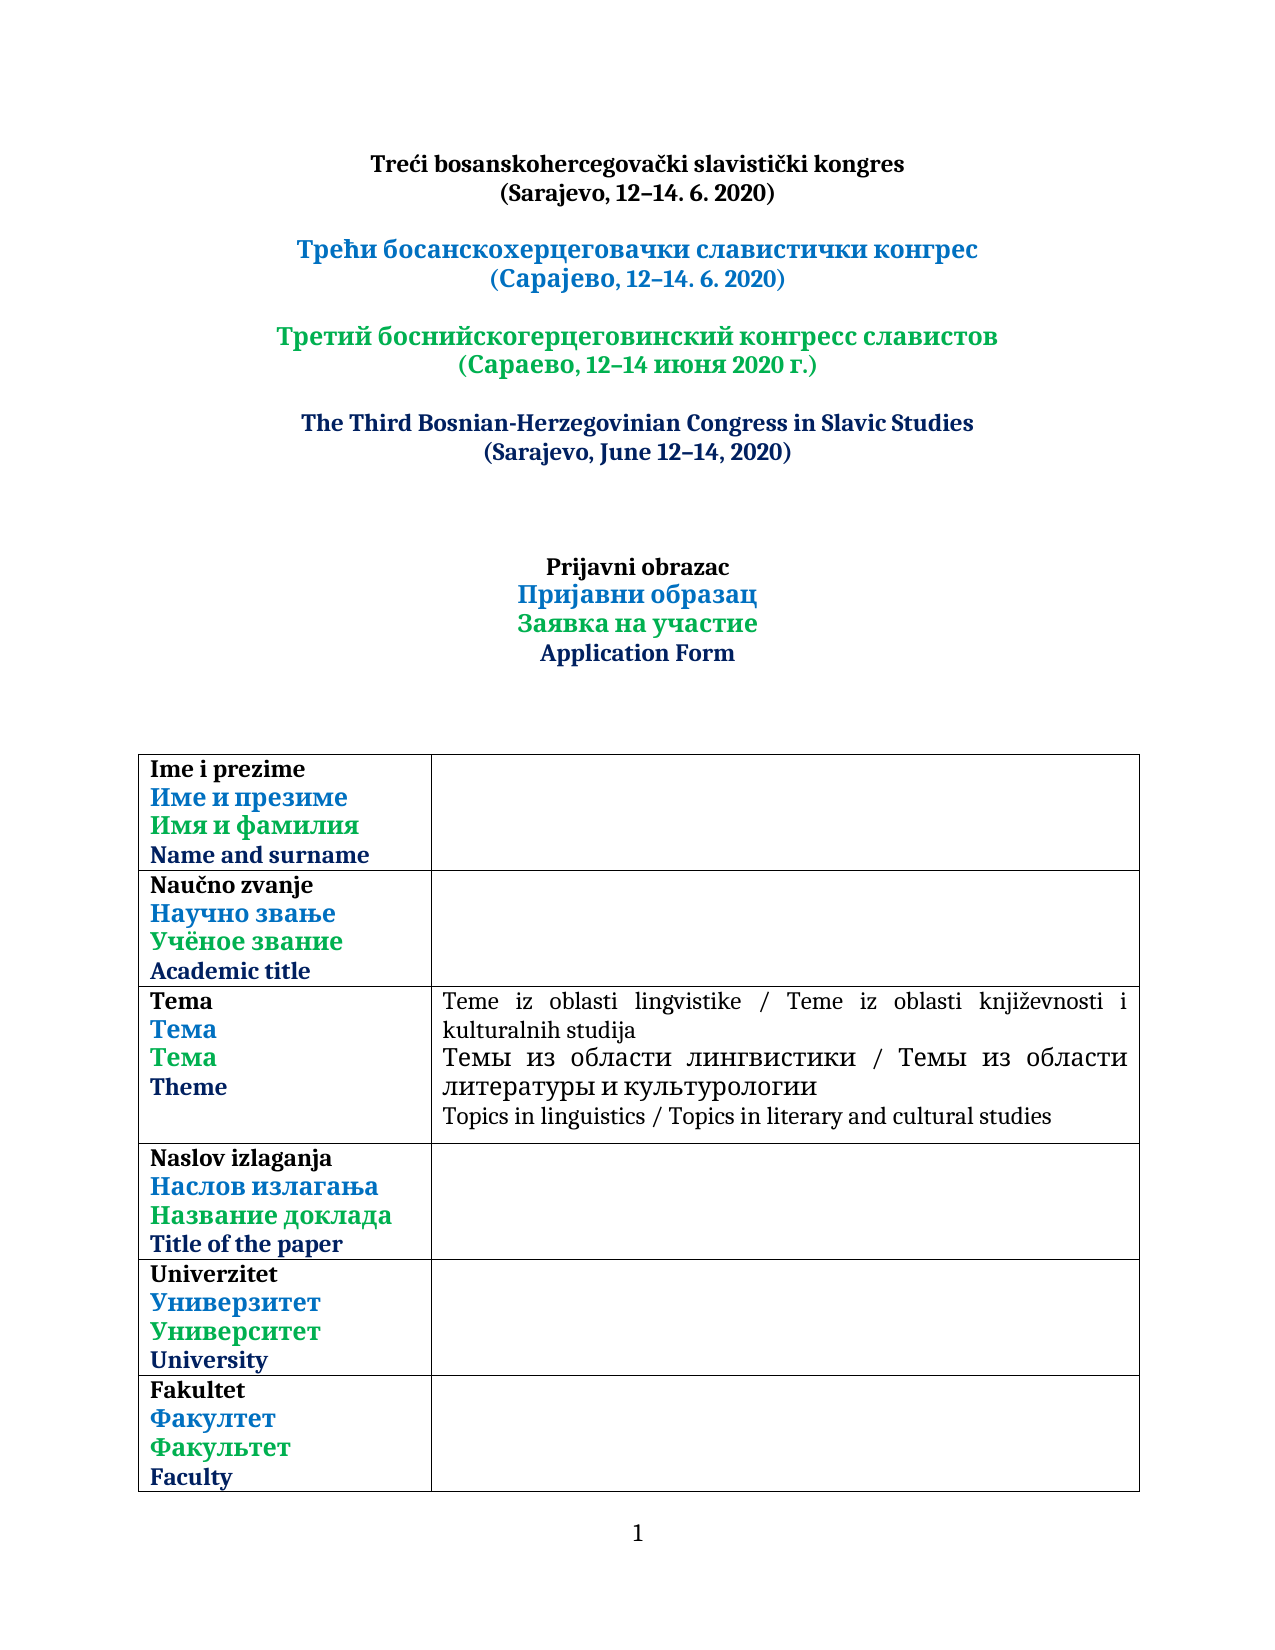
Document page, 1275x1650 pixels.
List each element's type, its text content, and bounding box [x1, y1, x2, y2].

text Treći bosanskohercegovački slavistički kongres [150, 150, 1125, 179]
table_cell Teme iz oblasti lingvistike / Teme iz oblasti književnosti i kulturalnih studija Темы из области лингвистики / Темы из области литературы и культурологии Topics in linguistics / Topics in literary and cultural studies [432, 987, 1139, 1143]
text Пријавни образац [150, 581, 1125, 610]
text (Sarajevo, 12–14. 6. 2020) [150, 179, 1125, 207]
text Application Form [150, 639, 1125, 667]
table_cell Tema Тема Тема Theme [139, 987, 431, 1143]
table_cell [432, 1144, 1139, 1259]
text The Third Bosnian-Herzegovinian Congress in Slavic Studies [150, 409, 1125, 437]
table_cell Naučno zvanje Научно звање Учёное звание Academic title [139, 871, 431, 986]
table_cell [432, 1376, 1139, 1491]
text (Сараево, 12–14 июня 2020 г.) [150, 351, 1125, 380]
table_header [432, 755, 1139, 870]
table_cell Fakultet Факултет Факультет Faculty [139, 1376, 431, 1491]
text Prijavni obrazac [150, 552, 1125, 581]
table_cell Naslov izlaganja Наслов излагања Название доклада Title of the paper [139, 1144, 431, 1259]
text Заявка на участие [150, 610, 1125, 639]
table_header Ime i prezime Име и презиме Имя и фамилия Name and surname [139, 755, 431, 870]
table_cell [432, 871, 1139, 986]
text (Sarajevo, June 12–14, 2020) [150, 437, 1125, 466]
table_cell Univerzitet Универзитет Университет University [139, 1260, 431, 1375]
text Трећи босанскохерцеговачки славистички конгрес [150, 236, 1125, 265]
table_cell [432, 1260, 1139, 1375]
text Третий боснийскогерцеговинский конгресс славистов [150, 322, 1125, 351]
text (Сарајево, 12–14. 6. 2020) [150, 265, 1125, 294]
